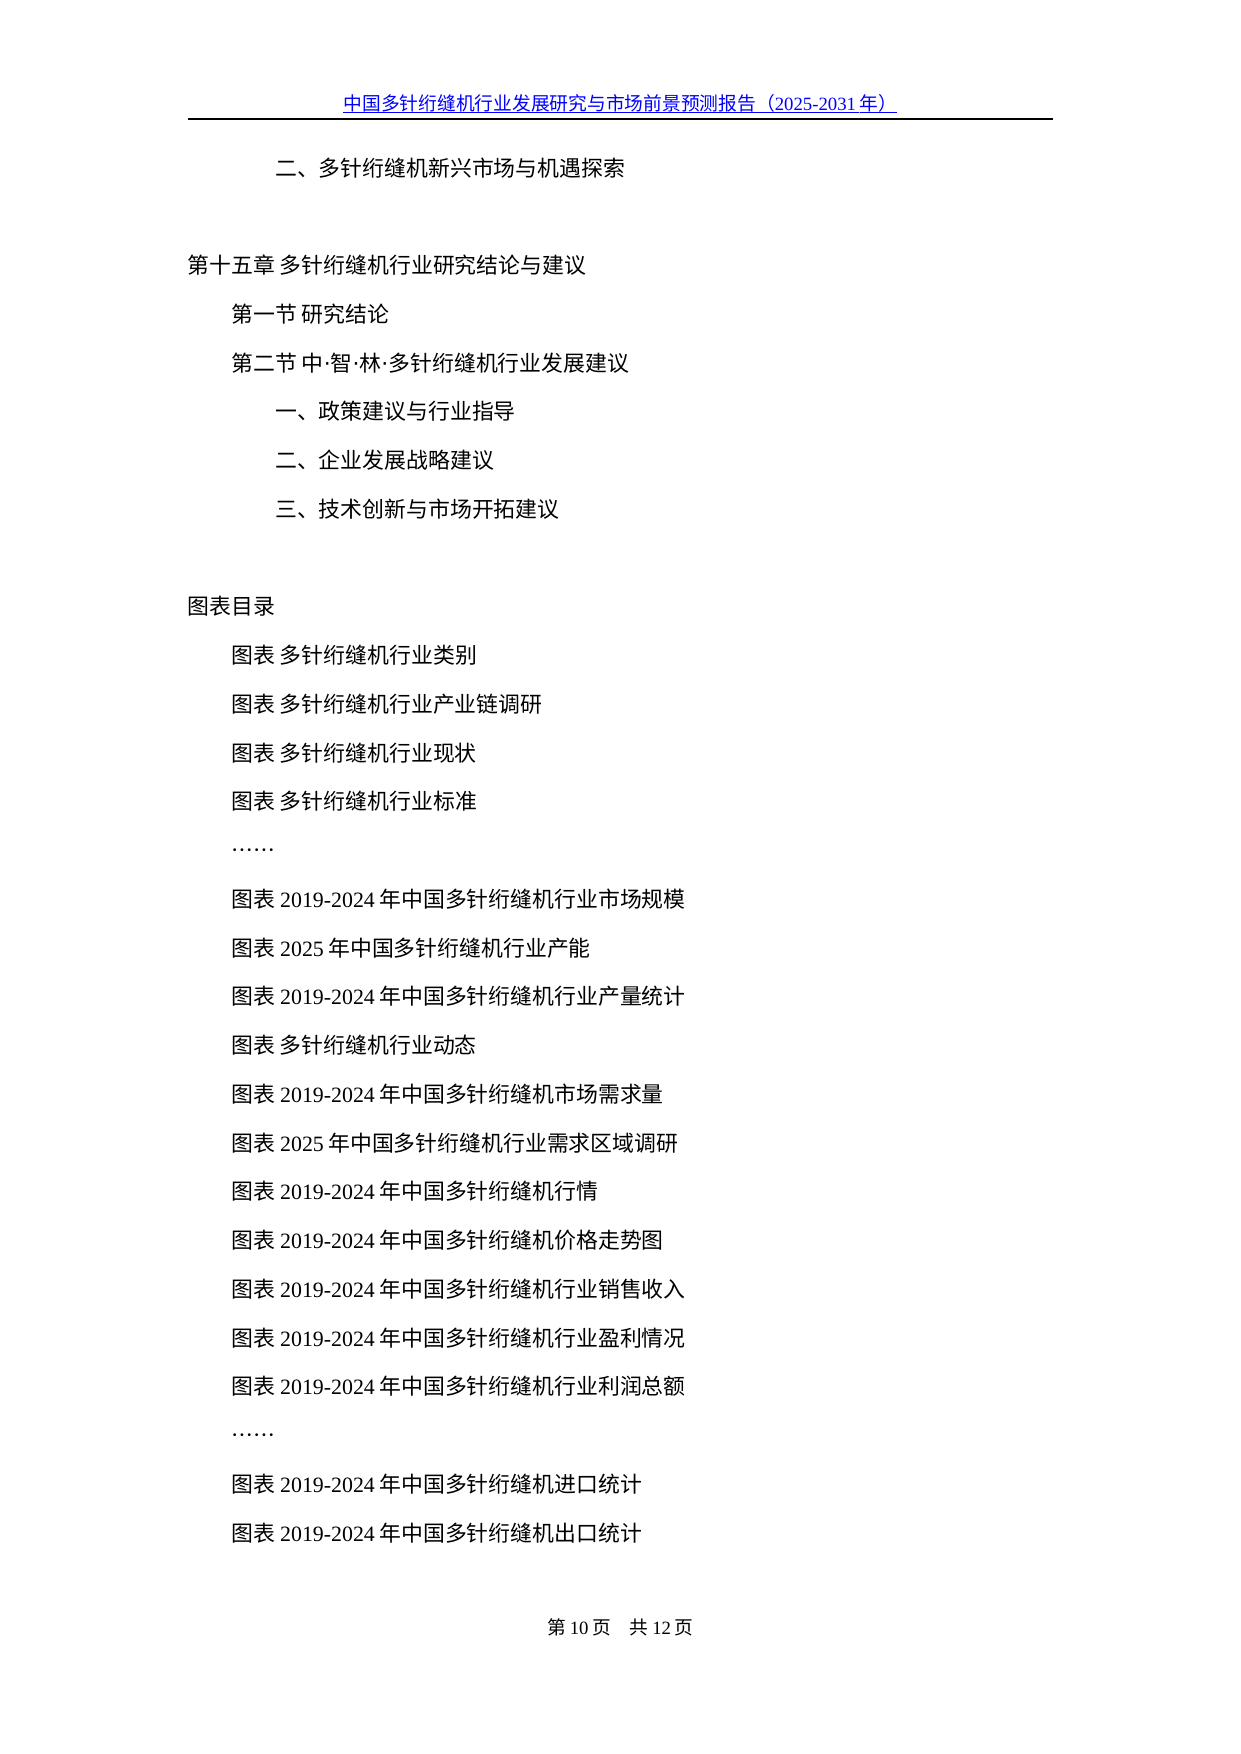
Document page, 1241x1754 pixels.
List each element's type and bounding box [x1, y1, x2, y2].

text [187, 150, 1053, 1548]
